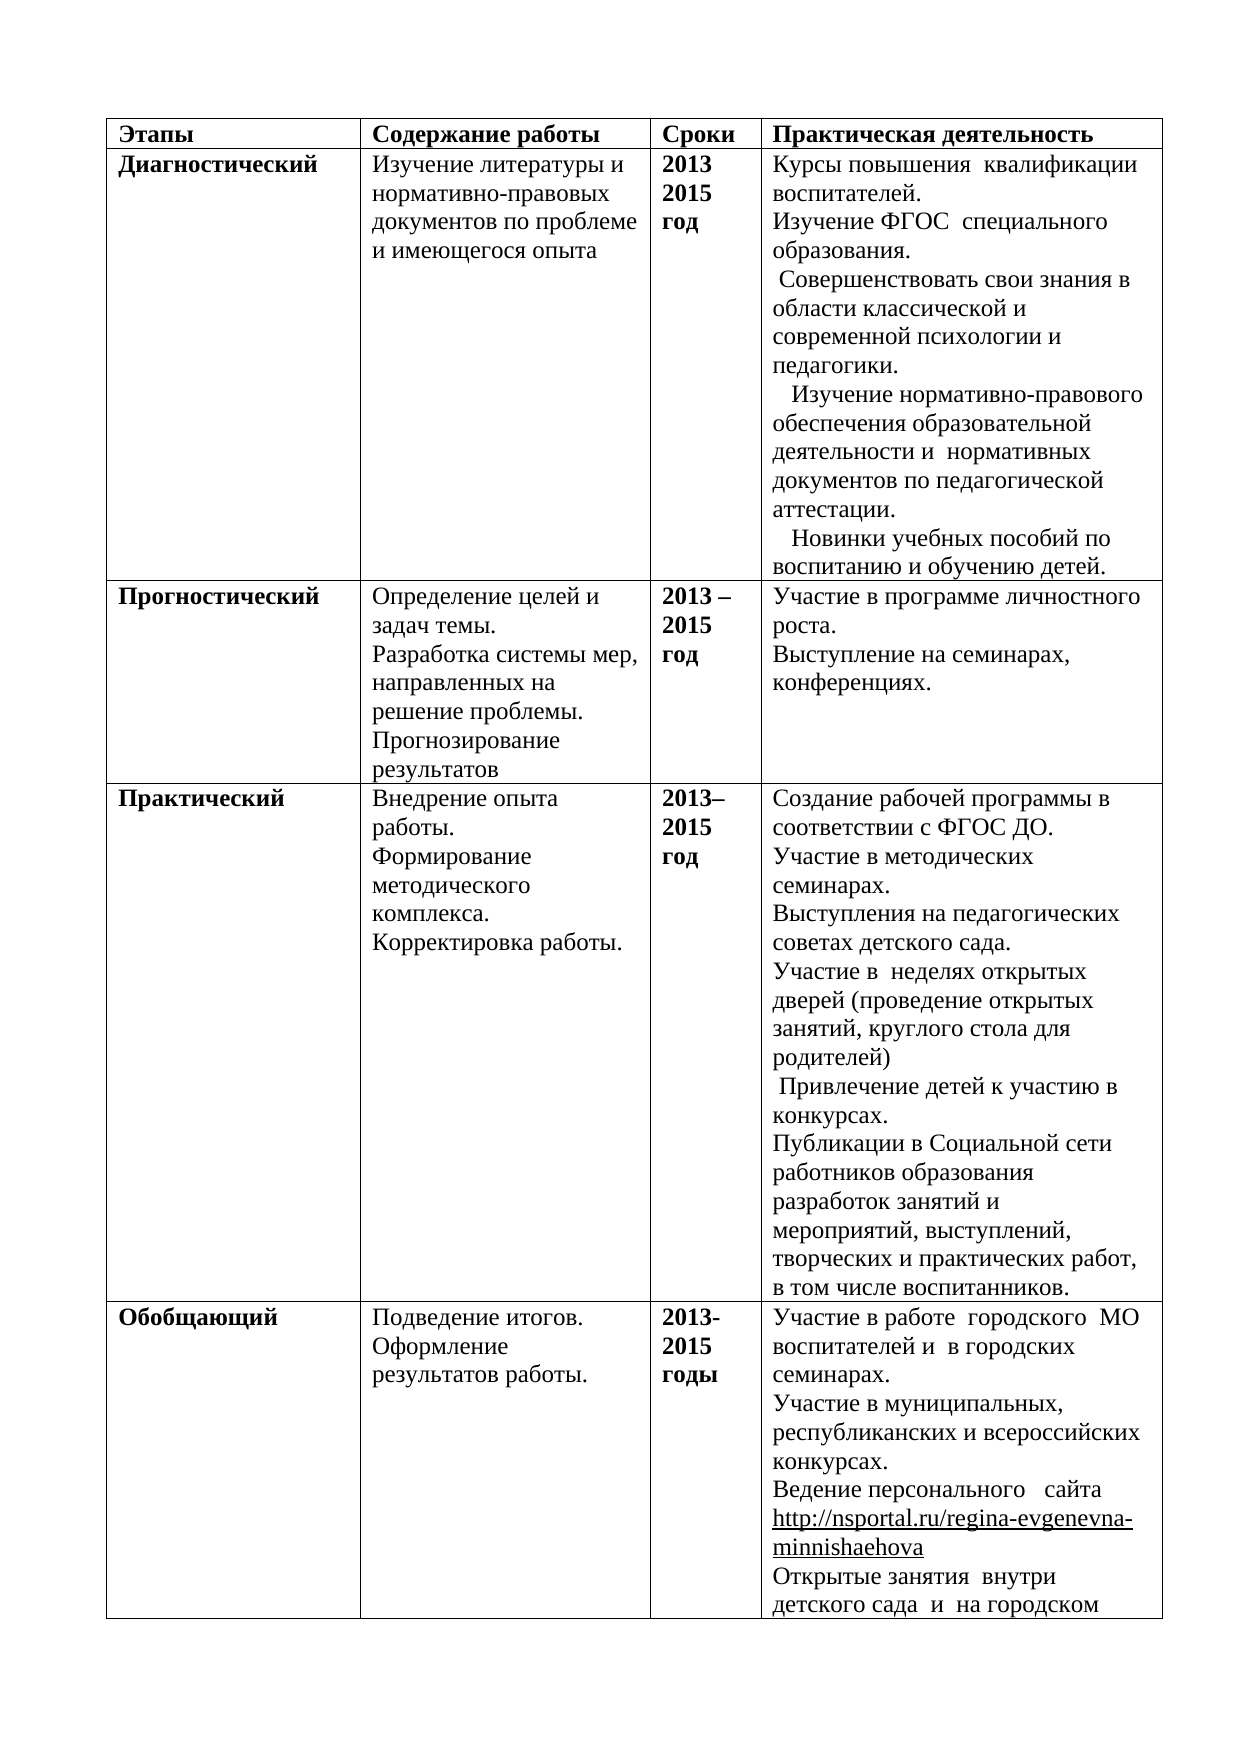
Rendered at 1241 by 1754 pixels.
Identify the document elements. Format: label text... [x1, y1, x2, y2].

table_cell Внедрение опыта работы. Формирование методического комплекса. Корректировка работы. [361, 784, 650, 1301]
table_cell 2013-2015 годы [651, 1302, 761, 1618]
table_cell Прогностический [107, 581, 360, 782]
table_cell Обобщающий [107, 1302, 360, 1618]
table_cell 2013 2015 год [651, 149, 761, 580]
table_cell 2013 – 2015 год [651, 581, 761, 782]
table_cell Практический [107, 784, 360, 1301]
table_cell Курсы повышения квалификации воспитателей. Изучение ФГОС специального образования. Совершенствовать свои знания в области классической и современной психологии и педагогики. Изучение нормативно-правового обеспечения образовательной деятельности и нормативных документов по педагогической аттестации. Новинки учебных пособий по воспитанию и обучению детей. [762, 149, 1162, 580]
table_header Практическая деятельность [762, 119, 1162, 148]
table_cell Участие в программе личностного роста. Выступление на семинарах, конференциях. [762, 581, 1162, 782]
table_cell Создание рабочей программы в соответствии с ФГОС ДО. Участие в методических семинарах. Выступления на педагогических советах детского сада. Участие в неделях открытых дверей (проведение открытых занятий, круглого стола для родителей) Привлечение детей к участию в конкурсах. Публикации в Социальной сети работников образования разработок занятий и мероприятий, выступлений, творческих и практических работ, в том числе воспитанников. [762, 784, 1162, 1301]
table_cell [361, 1302, 650, 1618]
table_header Этапы [107, 119, 360, 148]
table_header Сроки [651, 119, 761, 148]
table_cell Определение целей и задач темы. Разработка системы мер, направленных на решение проблемы. Прогнозирование результатов [361, 581, 650, 782]
table_cell Диагностический [107, 149, 360, 580]
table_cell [762, 1302, 1162, 1618]
table_cell Изучение литературы и нормативно-правовых документов по проблеме и имеющегося опыта [361, 149, 650, 580]
table_header Содержание работы [361, 119, 650, 148]
table_cell 2013– 2015 год [651, 784, 761, 1301]
